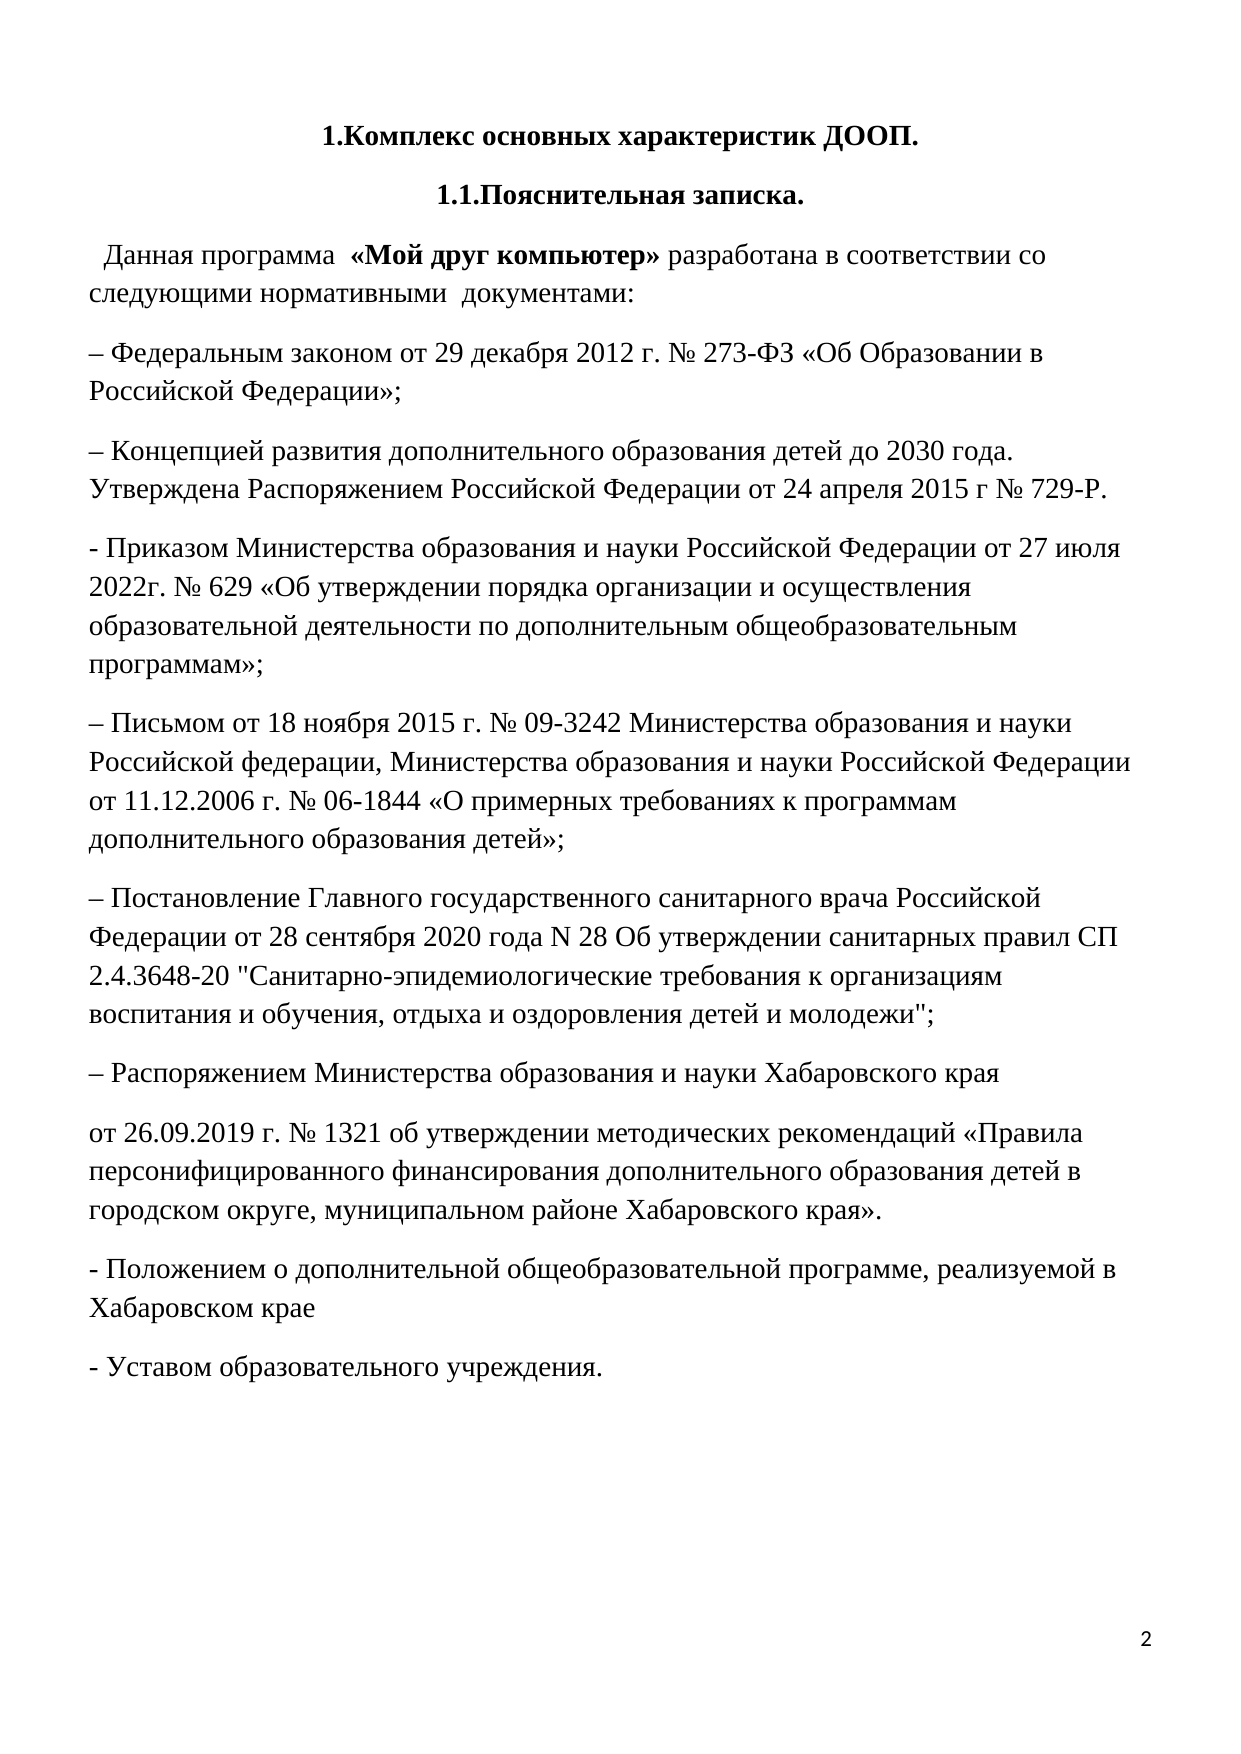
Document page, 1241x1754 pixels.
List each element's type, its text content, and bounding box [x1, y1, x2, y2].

text 1.Комплекс основных характеристик ДООП. [89, 118, 1152, 152]
text - Приказом Министерства образования и науки Российской Федерации от 27 июля 2022г. № 629 «Об утверждении порядка организации и осуществления образовательной деятельности по дополнительным общеобразовательным программам»; [89, 531, 1152, 680]
text - Уставом образовательного учреждения. [89, 1349, 1152, 1383]
text Данная программа «Мой друг компьютер» разработана в соответствии со следующими нормативными документами: [89, 237, 1152, 309]
text – Распоряжением Министерства образования и науки Хабаровского края [89, 1056, 1152, 1089]
text – Письмом от 18 ноября 2015 г. № 09-3242 Министерства образования и науки Российской федерации, Министерства образования и науки Российской Федерации от 11.12.2006 г. № 06-1844 «О примерных требованиях к программам дополнительного образования детей»; [89, 706, 1152, 855]
text - Положением о дополнительной общеобразовательной программе, реализуемой в Хабаровском крае [89, 1251, 1152, 1323]
text от 26.09.2019 г. № 1321 об утверждении методических рекомендаций «Правила персонифицированного финансирования дополнительного образования детей в городском округе, муниципальном районе Хабаровского края». [89, 1115, 1152, 1226]
text – Концепцией развития дополнительного образования детей до 2030 года. Утверждена Распоряжением Российской Федерации от 24 апреля 2015 г № 729-Р. [89, 433, 1152, 505]
text – Федеральным законом от 29 декабря 2012 г. № 273-ФЗ «Об Образовании в Российской Федерации»; [89, 335, 1152, 407]
text – Постановление Главного государственного санитарного врача Российской Федерации от 28 сентября 2020 года N 28 Об утверждении санитарных правил СП 2.4.3648-20 "Санитарно-эпидемиологические требования к организациям воспитания и обучения, отдыха и оздоровления детей и молодежи"; [89, 881, 1152, 1030]
text 1.1.Пояснительная записка. [89, 177, 1152, 211]
